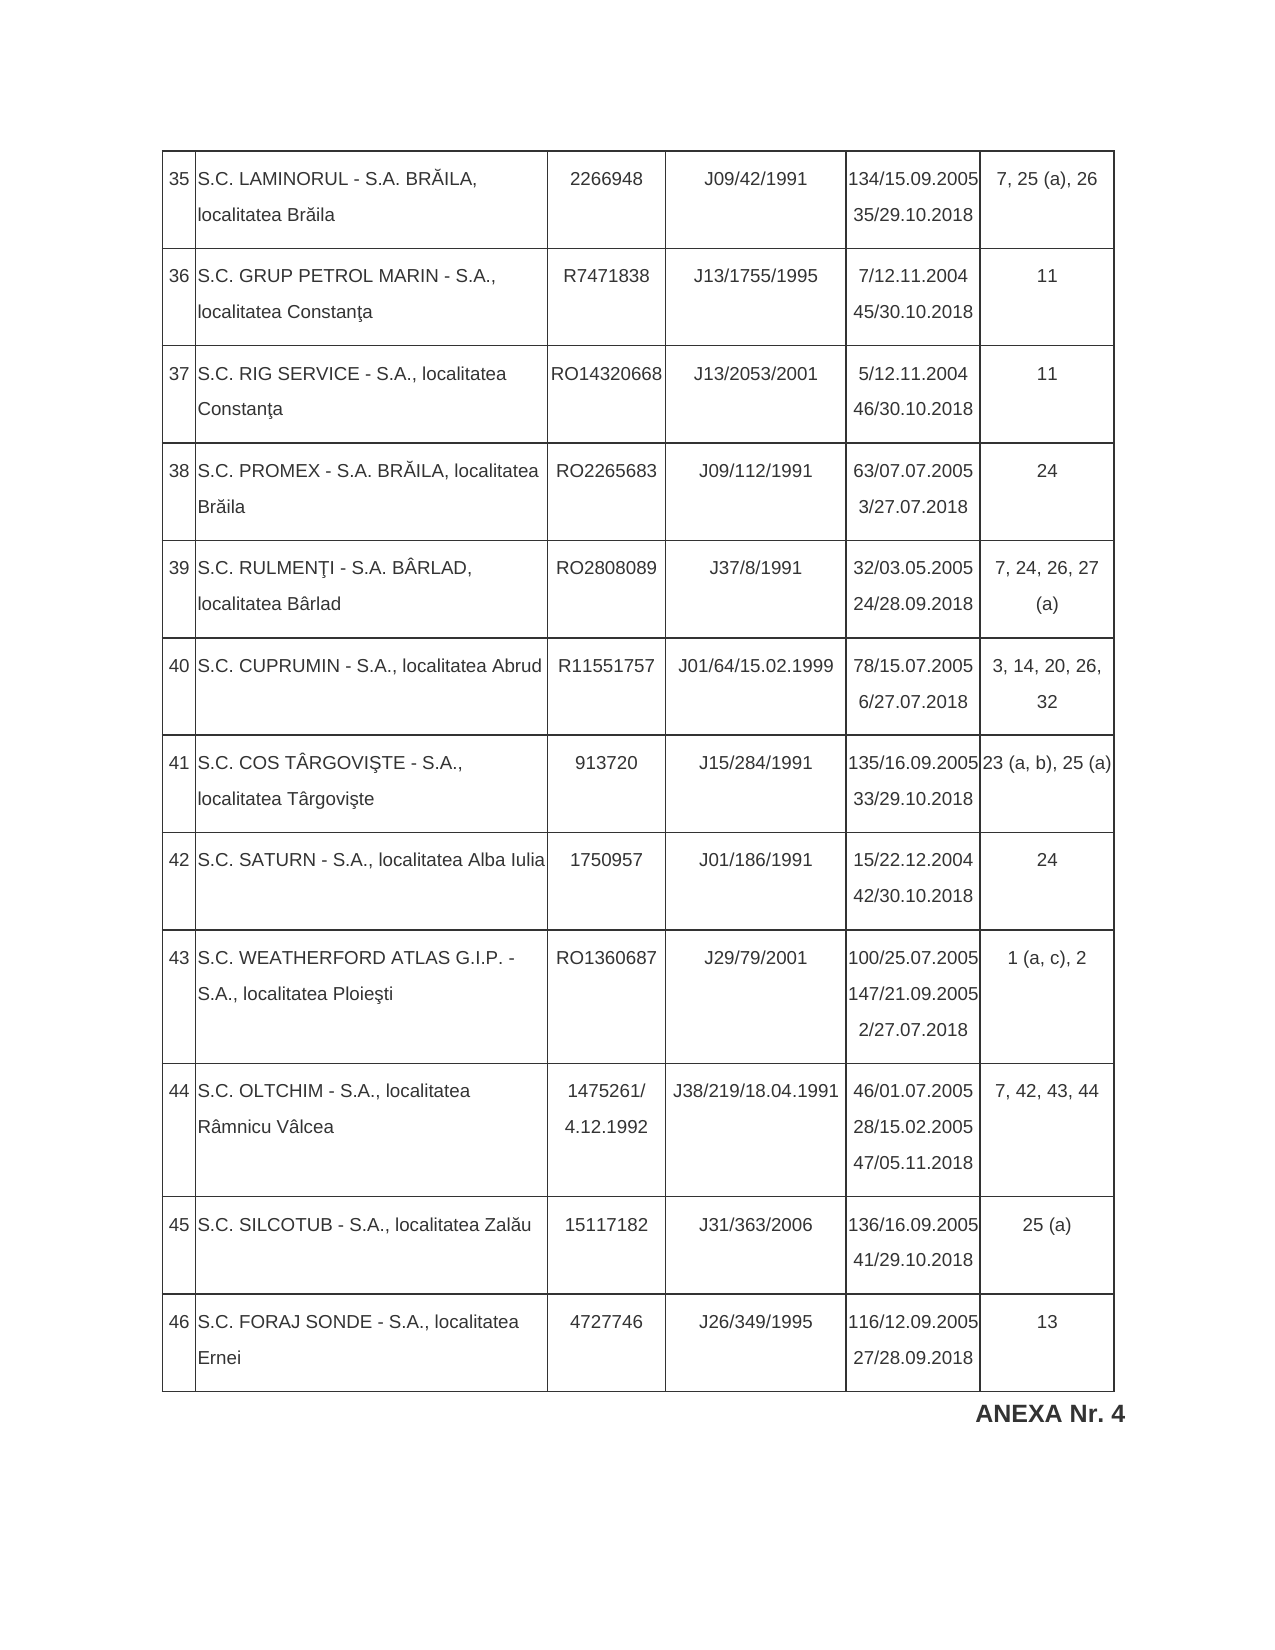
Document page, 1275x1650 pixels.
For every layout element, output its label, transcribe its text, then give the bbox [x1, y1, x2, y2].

table_cell J26/349/1995 [666, 1295, 845, 1391]
table_cell RO2265683 [548, 444, 665, 539]
table_cell S.C. GRUP PETROL MARIN - S.A., localitatea Constanţa [196, 249, 547, 345]
table_cell 35 [163, 152, 195, 247]
table_cell J01/186/1991 [666, 833, 845, 929]
table_cell 7, 24, 26, 27 (a) [981, 541, 1113, 637]
table_cell 39 [163, 541, 195, 637]
table_cell 5/12.11.2004 46/30.10.2018 [847, 346, 979, 442]
subtitle ANEXA Nr. 4 [150, 1392, 1125, 1428]
table_cell 913720 [548, 736, 665, 832]
table_cell 36 [163, 249, 195, 345]
table_cell 135/16.09.2005 33/29.10.2018 [847, 736, 979, 832]
table_cell 7, 25 (a), 26 [981, 152, 1113, 247]
table_cell 134/15.09.2005 35/29.10.2018 [847, 152, 979, 247]
table_cell 136/16.09.2005 41/29.10.2018 [847, 1197, 979, 1293]
table_cell 42 [163, 833, 195, 929]
table_cell RO1360687 [548, 931, 665, 1062]
table_cell 46 [163, 1295, 195, 1391]
table_cell 78/15.07.2005 6/27.07.2018 [847, 639, 979, 734]
table_cell 44 [163, 1064, 195, 1196]
table_cell J15/284/1991 [666, 736, 845, 832]
table_cell 1750957 [548, 833, 665, 929]
table_cell RO2808089 [548, 541, 665, 637]
table_cell S.C. RIG SERVICE - S.A., localitatea Constanţa [196, 346, 547, 442]
table_cell J09/112/1991 [666, 444, 845, 539]
table_cell 15/22.12.2004 42/30.10.2018 [847, 833, 979, 929]
table_cell 116/12.09.2005 27/28.09.2018 [847, 1295, 979, 1391]
table_cell S.C. OLTCHIM - S.A., localitatea Râmnicu Vâlcea [196, 1064, 547, 1196]
table_cell 41 [163, 736, 195, 832]
table_cell 23 (a, b), 25 (a) [981, 736, 1113, 832]
table_cell 7/12.11.2004 45/30.10.2018 [847, 249, 979, 345]
table_cell S.C. SILCOTUB - S.A., localitatea Zalău [196, 1197, 547, 1293]
table_cell 24 [981, 444, 1113, 539]
table_cell J31/363/2006 [666, 1197, 845, 1293]
table_cell 43 [163, 931, 195, 1062]
table_cell S.C. RULMENŢI - S.A. BÂRLAD, localitatea Bârlad [196, 541, 547, 637]
table_cell 1 (a, c), 2 [981, 931, 1113, 1062]
table_cell 4727746 [548, 1295, 665, 1391]
table_cell 38 [163, 444, 195, 539]
table_cell J01/64/15.02.1999 [666, 639, 845, 734]
table_cell 11 [981, 346, 1113, 442]
table_cell 2266948 [548, 152, 665, 247]
table_cell S.C. WEATHERFORD ATLAS G.I.P. - S.A., localitatea Ploieşti [196, 931, 547, 1062]
table_cell J38/219/18.04.1991 [666, 1064, 845, 1196]
table_cell R11551757 [548, 639, 665, 734]
table_cell 37 [163, 346, 195, 442]
table_cell S.C. FORAJ SONDE - S.A., localitatea Ernei [196, 1295, 547, 1391]
table_cell J09/42/1991 [666, 152, 845, 247]
table_cell S.C. LAMINORUL - S.A. BRĂILA, localitatea Brăila [196, 152, 547, 247]
table_cell 1475261/ 4.12.1992 [548, 1064, 665, 1196]
table_cell 15117182 [548, 1197, 665, 1293]
table_cell J13/1755/1995 [666, 249, 845, 345]
table_cell S.C. COS TÂRGOVIŞTE - S.A., localitatea Târgovişte [196, 736, 547, 832]
table_cell 7, 42, 43, 44 [981, 1064, 1113, 1196]
table_cell R7471838 [548, 249, 665, 345]
table_cell S.C. PROMEX - S.A. BRĂILA, localitatea Brăila [196, 444, 547, 539]
table_cell J29/79/2001 [666, 931, 845, 1062]
table_cell J13/2053/2001 [666, 346, 845, 442]
table_cell J37/8/1991 [666, 541, 845, 637]
table_cell 40 [163, 639, 195, 734]
table_cell 100/25.07.2005 147/21.09.2005 2/27.07.2018 [847, 931, 979, 1062]
table_cell RO14320668 [548, 346, 665, 442]
table_cell 11 [981, 249, 1113, 345]
table_cell 45 [163, 1197, 195, 1293]
table_cell 25 (a) [981, 1197, 1113, 1293]
table_cell 63/07.07.2005 3/27.07.2018 [847, 444, 979, 539]
table_cell 32/03.05.2005 24/28.09.2018 [847, 541, 979, 637]
table_cell 13 [981, 1295, 1113, 1391]
table_cell S.C. CUPRUMIN - S.A., localitatea Abrud [196, 639, 547, 734]
table_cell 46/01.07.2005 28/15.02.2005 47/05.11.2018 [847, 1064, 979, 1196]
table_cell S.C. SATURN - S.A., localitatea Alba Iulia [196, 833, 547, 929]
table_cell 24 [981, 833, 1113, 929]
table_cell 3, 14, 20, 26, 32 [981, 639, 1113, 734]
